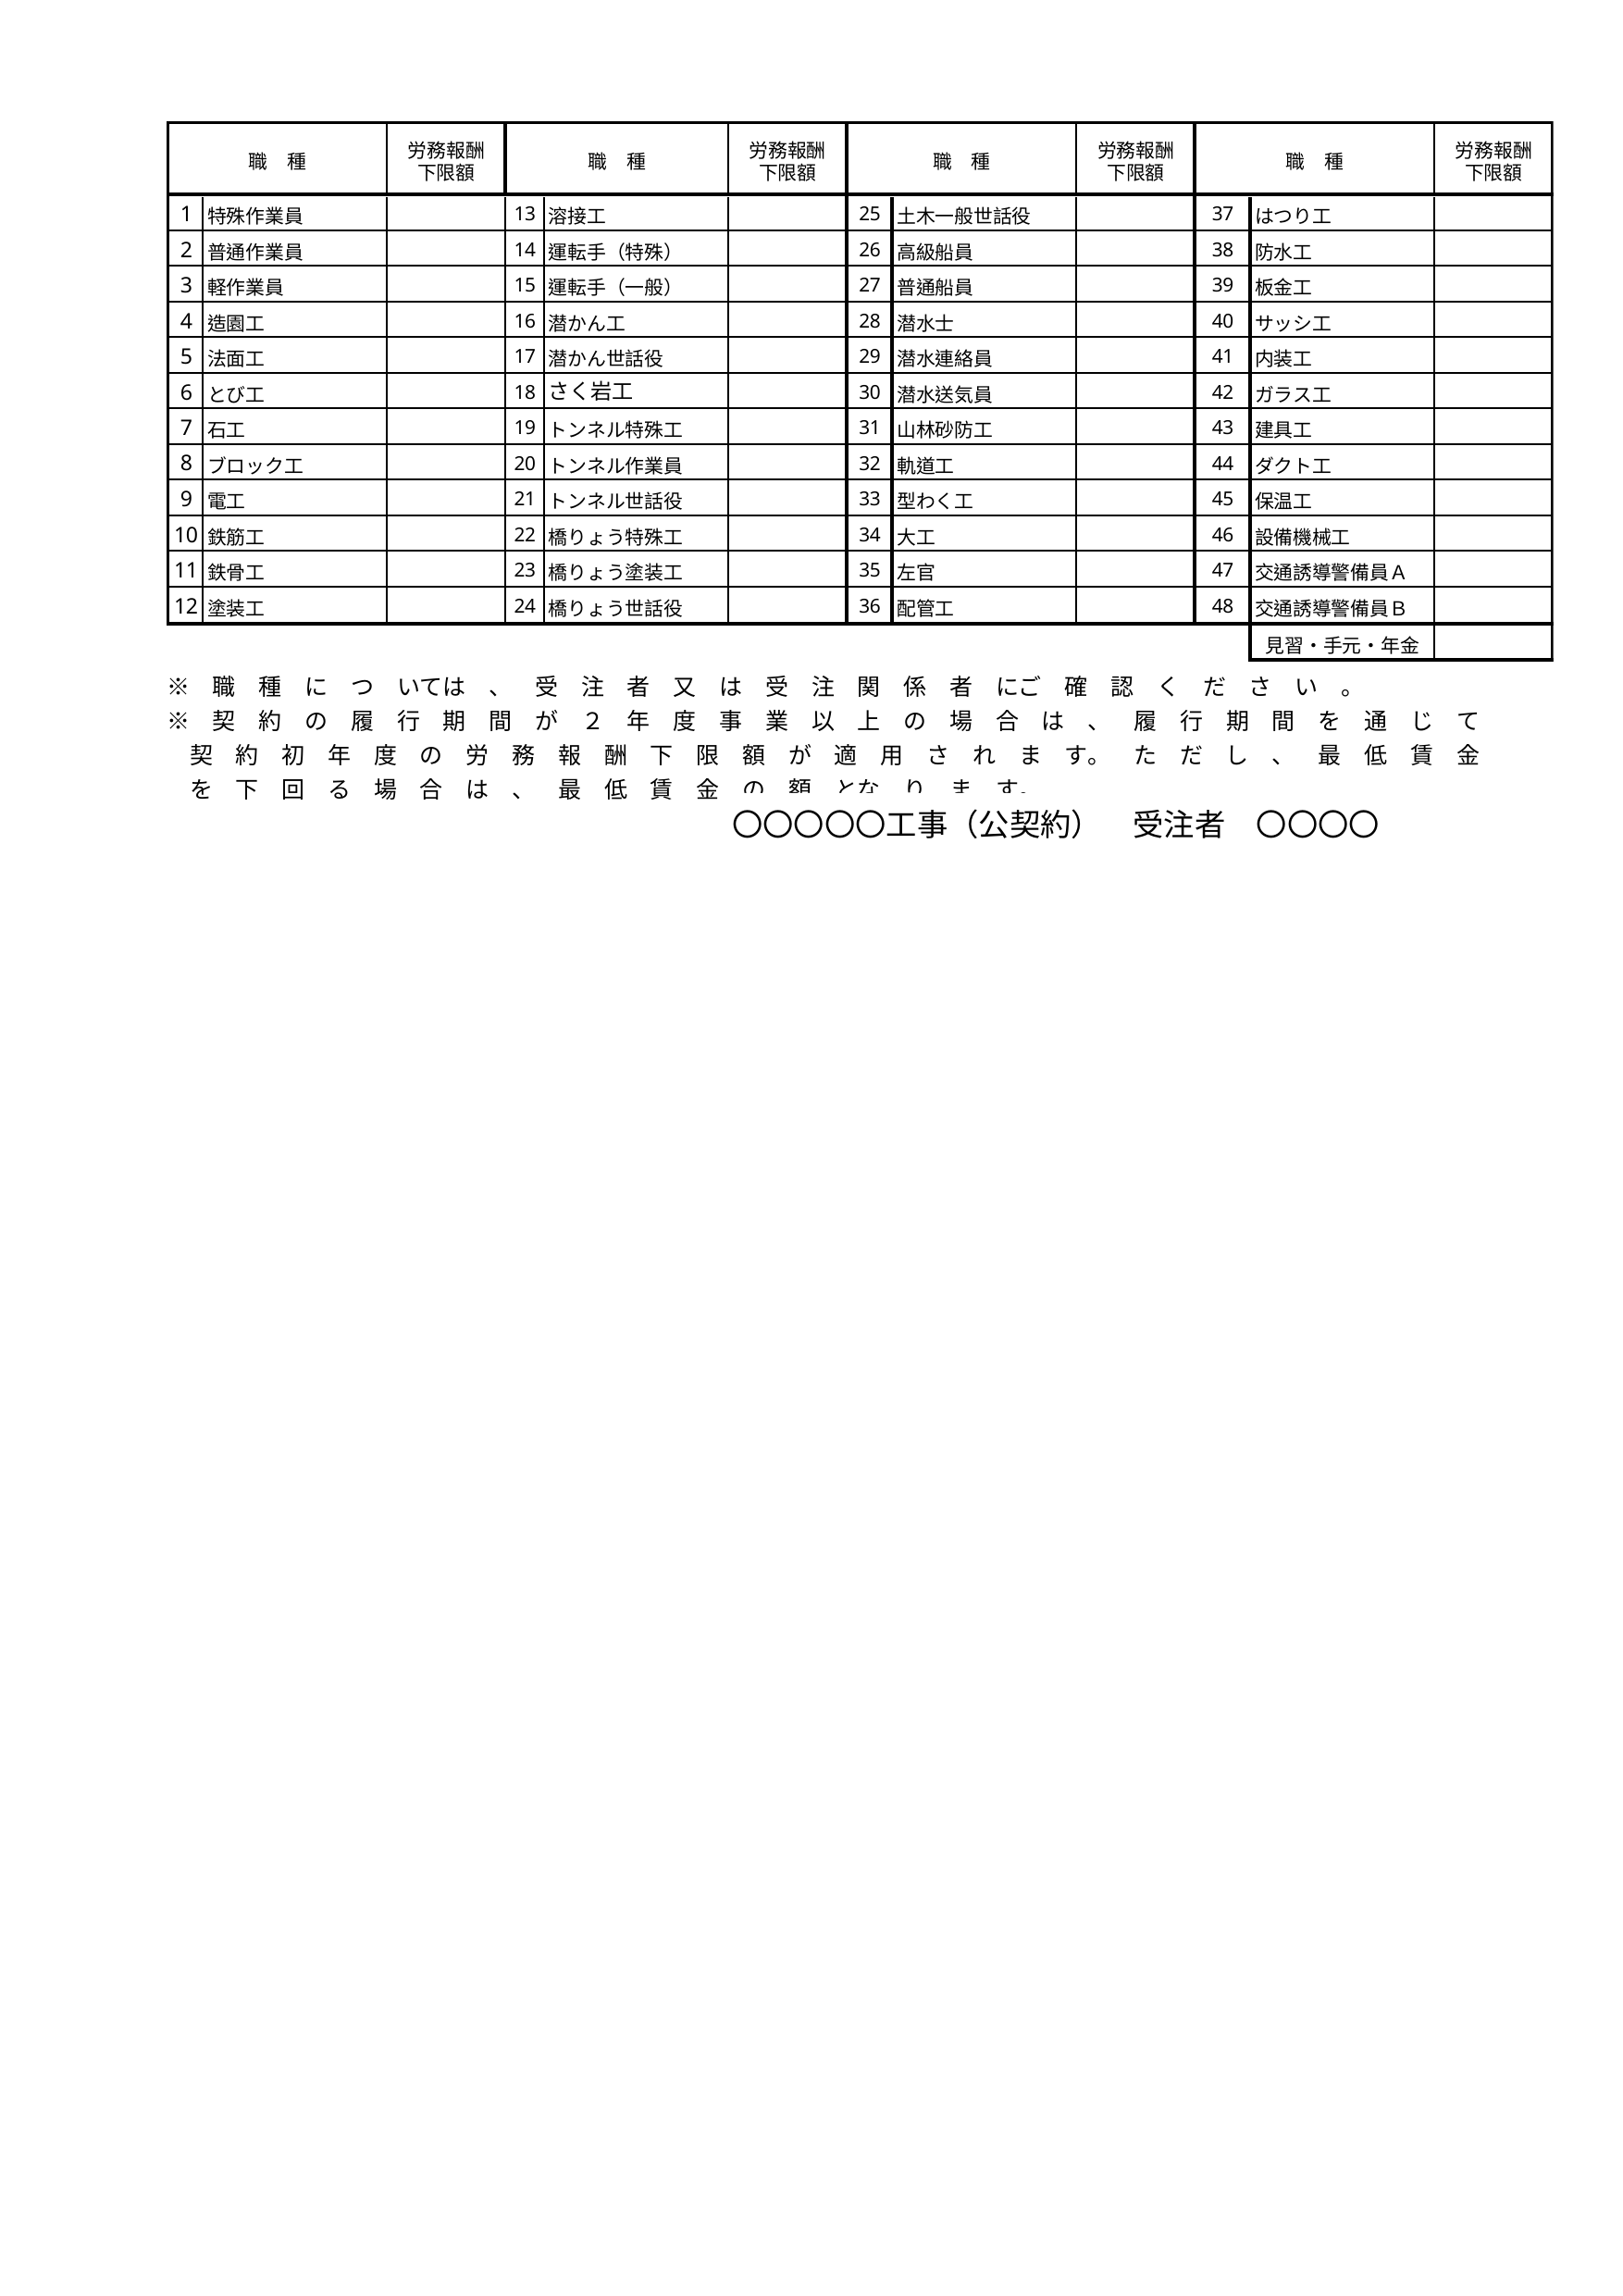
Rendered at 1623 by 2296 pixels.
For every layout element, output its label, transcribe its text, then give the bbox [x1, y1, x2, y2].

text ※契約の履行期間が２年度事業以上の場合は、履行期間を通じて契約初年度の労務報酬下限額が適用されます。ただし、最低賃金を下回る場合は、最低賃金の額となります。 [120, 702, 1503, 805]
text ※職種については、受注者又は受注関係者にご確認ください。 [120, 668, 1503, 702]
